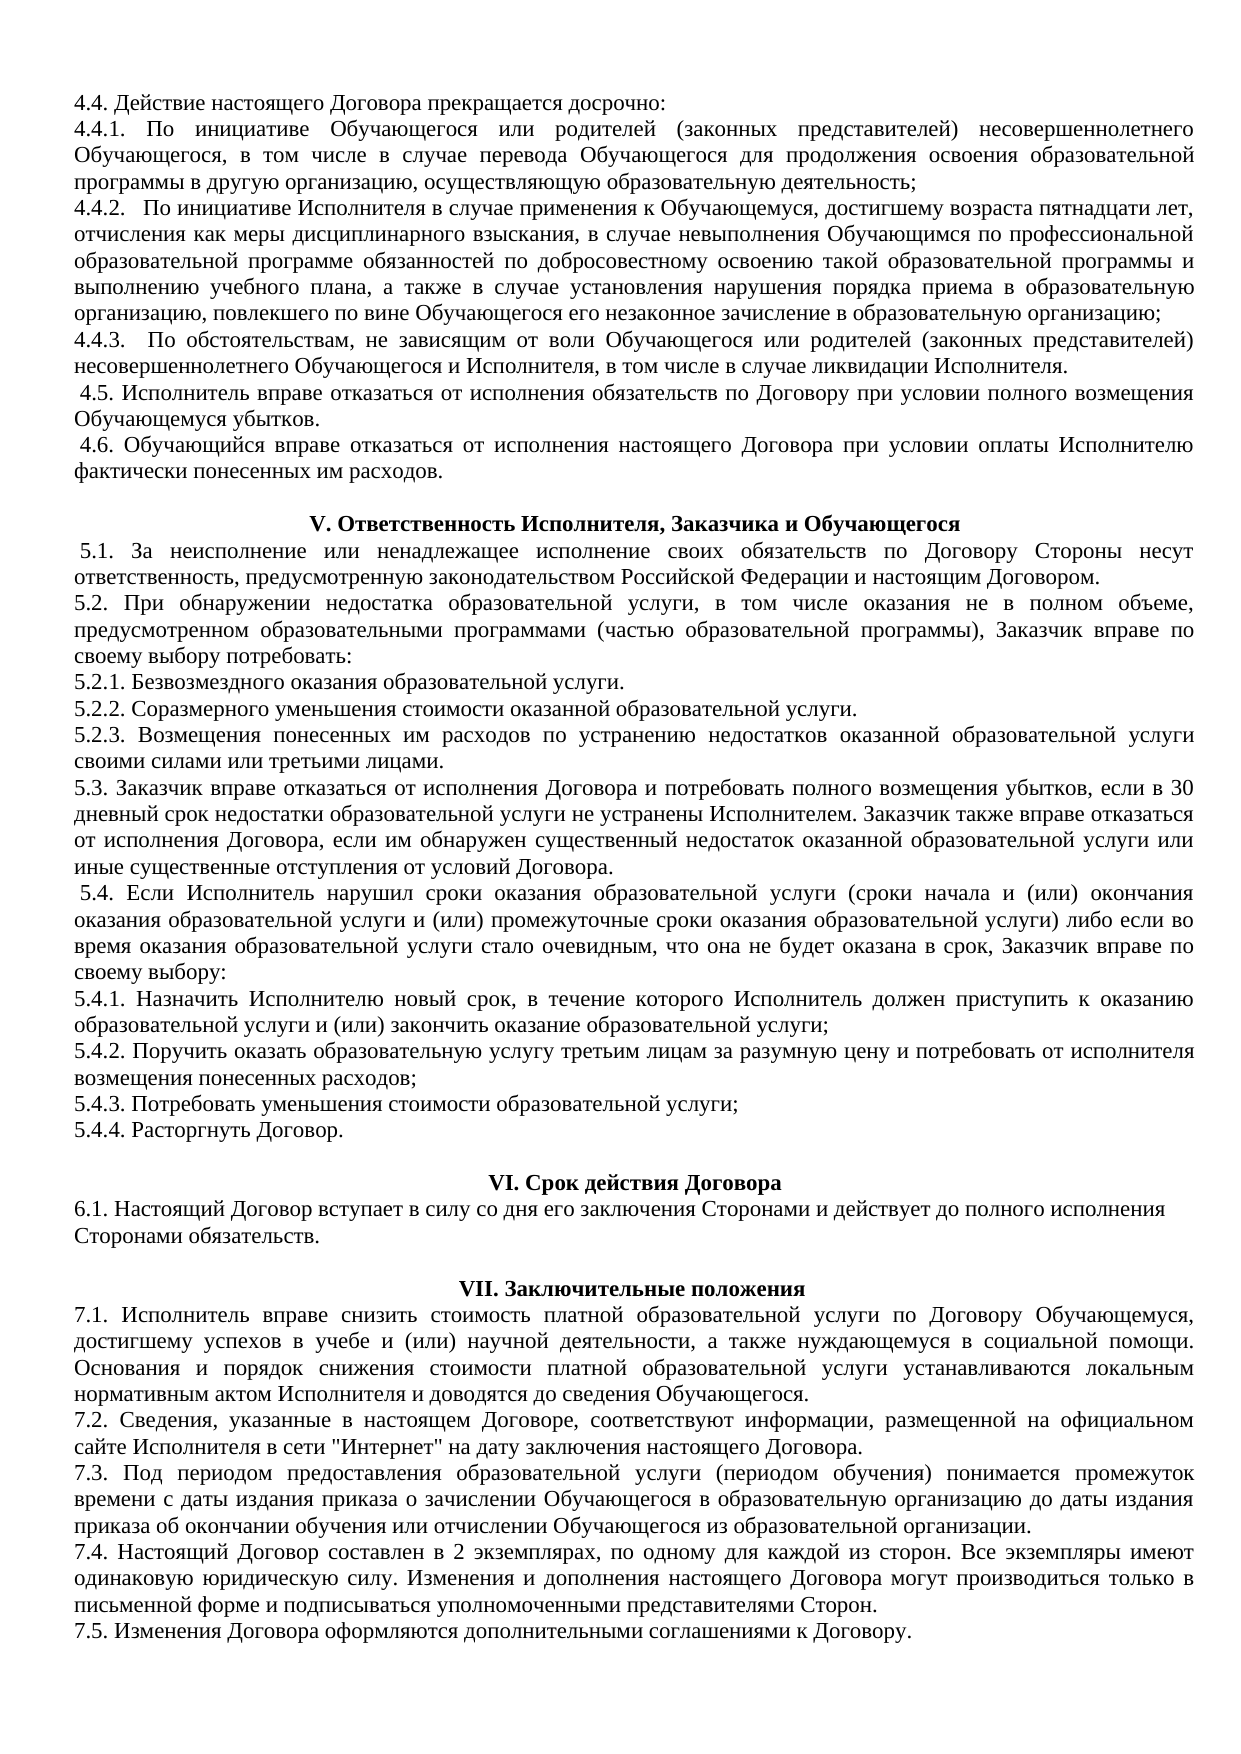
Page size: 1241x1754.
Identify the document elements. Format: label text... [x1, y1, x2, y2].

text 7.4. Настоящий Договор составлен в 2 экземплярах, по одному для каждой из сторон. Все экземпляры имеют одинаковую юридическую силу. Изменения и дополнения настоящего Договора могут производиться только в письменной форме и подписываться уполномоченными представителями Сторон. [74, 1538, 1196, 1617]
text 5.1. За неисполнение или ненадлежащее исполнение своих обязательств по Договору Стороны несут ответственность, предусмотренную законодательством Российской Федерации и настоящим Договором. [74, 537, 1196, 589]
text 5.4. Если Исполнитель нарушил сроки оказания образовательной услуги (сроки начала и (или) окончания оказания образовательной услуги и (или) промежуточные сроки оказания образовательной услуги) либо если во время оказания образовательной услуги стало очевидным, что она не будет оказана в срок, Заказчик вправе по своему выбору: [74, 879, 1196, 985]
text 5.2. При обнаружении недостатка образовательной услуги, в том числе оказания не в полном объеме, предусмотренном образовательными программами (частью образовательной программы), Заказчик вправе по своему выбору потребовать: [74, 589, 1196, 668]
text 7.2. Сведения, указанные в настоящем Договоре, соответствуют информации, размещенной на официальном сайте Исполнителя в сети "Интернет" на дату заключения настоящего Договора. [74, 1406, 1196, 1459]
text 4.4.1. По инициативе Обучающегося или родителей (законных представителей) несовершеннолетнего Обучающегося, в том числе в случае перевода Обучающегося для продолжения освоения образовательной программы в другую организацию, осуществляющую образовательную деятельность; [74, 115, 1196, 194]
text 5.4.2. Поручить оказать образовательную услугу третьим лицам за разумную цену и потребовать от исполнителя возмещения понесенных расходов; [74, 1037, 1196, 1090]
text 7.3. Под периодом предоставления образовательной услуги (периодом обучения) понимается промежуток времени с даты издания приказа о зачислении Обучающегося в образовательную организацию до даты издания приказа об окончании обучения или отчислении Обучающегося из образовательной организации. [74, 1459, 1196, 1538]
text V. Ответственность Исполнителя, Заказчика и Обучающегося [74, 510, 1196, 537]
text VI. Срок действия Договора [74, 1169, 1196, 1196]
text 4.4.3. По обстоятельствам, не зависящим от воли Обучающегося или родителей (законных представителей) несовершеннолетнего Обучающегося и Исполнителя, в том числе в случае ликвидации Исполнителя. [74, 326, 1196, 378]
text 4.5. Исполнитель вправе отказаться от исполнения обязательств по Договору при условии полного возмещения Обучающемуся убытков. [74, 378, 1196, 431]
text 5.4.3. Потребовать уменьшения стоимости образовательной услуги; [74, 1090, 1196, 1116]
text 5.2.2. Соразмерного уменьшения стоимости оказанной образовательной услуги. [74, 695, 1196, 721]
text 7.5. Изменения Договора оформляются дополнительными соглашениями к Договору. [74, 1617, 1196, 1643]
text 5.2.1. Безвозмездного оказания образовательной услуги. [74, 668, 1196, 695]
text 5.3. Заказчик вправе отказаться от исполнения Договора и потребовать полного возмещения убытков, если в 30 дневный срок недостатки образовательной услуги не устранены Исполнителем. Заказчик также вправе отказаться от исполнения Договора, если им обнаружен существенный недостаток оказанной образовательной услуги или иные существенные отступления от условий Договора. [74, 774, 1196, 879]
text 4.4. Действие настоящего Договора прекращается досрочно: [74, 89, 1196, 115]
text 4.6. Обучающийся вправе отказаться от исполнения настоящего Договора при условии оплаты Исполнителю фактически понесенных им расходов. [74, 431, 1196, 484]
text 5.4.4. Расторгнуть Договор. [74, 1116, 1196, 1143]
text 7.1. Исполнитель вправе снизить стоимость платной образовательной услуги по Договору Обучающемуся, достигшему успехов в учебе и (или) научной деятельности, а также нуждающемуся в социальной помощи. Основания и порядок снижения стоимости платной образовательной услуги устанавливаются локальным нормативным актом Исполнителя и доводятся до сведения Обучающегося. [74, 1301, 1196, 1406]
text 5.2.3. Возмещения понесенных им расходов по устранению недостатков оказанной образовательной услуги своими силами или третьими лицами. [74, 721, 1196, 774]
text 5.4.1. Назначить Исполнителю новый срок, в течение которого Исполнитель должен приступить к оказанию образовательной услуги и (или) закончить оказание образовательной услуги; [74, 985, 1196, 1037]
text VII. Заключительные положения [74, 1274, 1196, 1301]
text 4.4.2. По инициативе Исполнителя в случае применения к Обучающемуся, достигшему возраста пятнадцати лет, отчисления как меры дисциплинарного взыскания, в случае невыполнения Обучающимся по профессиональной образовательной программе обязанностей по добросовестному освоению такой образовательной программы и выполнению учебного плана, а также в случае установления нарушения порядка приема в образовательную организацию, повлекшего по вине Обучающегося его незаконное зачисление в образовательную организацию; [74, 194, 1196, 326]
text 6.1. Настоящий Договор вступает в силу со дня его заключения Сторонами и действует до полного исполнения Сторонами обязательств. [74, 1196, 1196, 1248]
